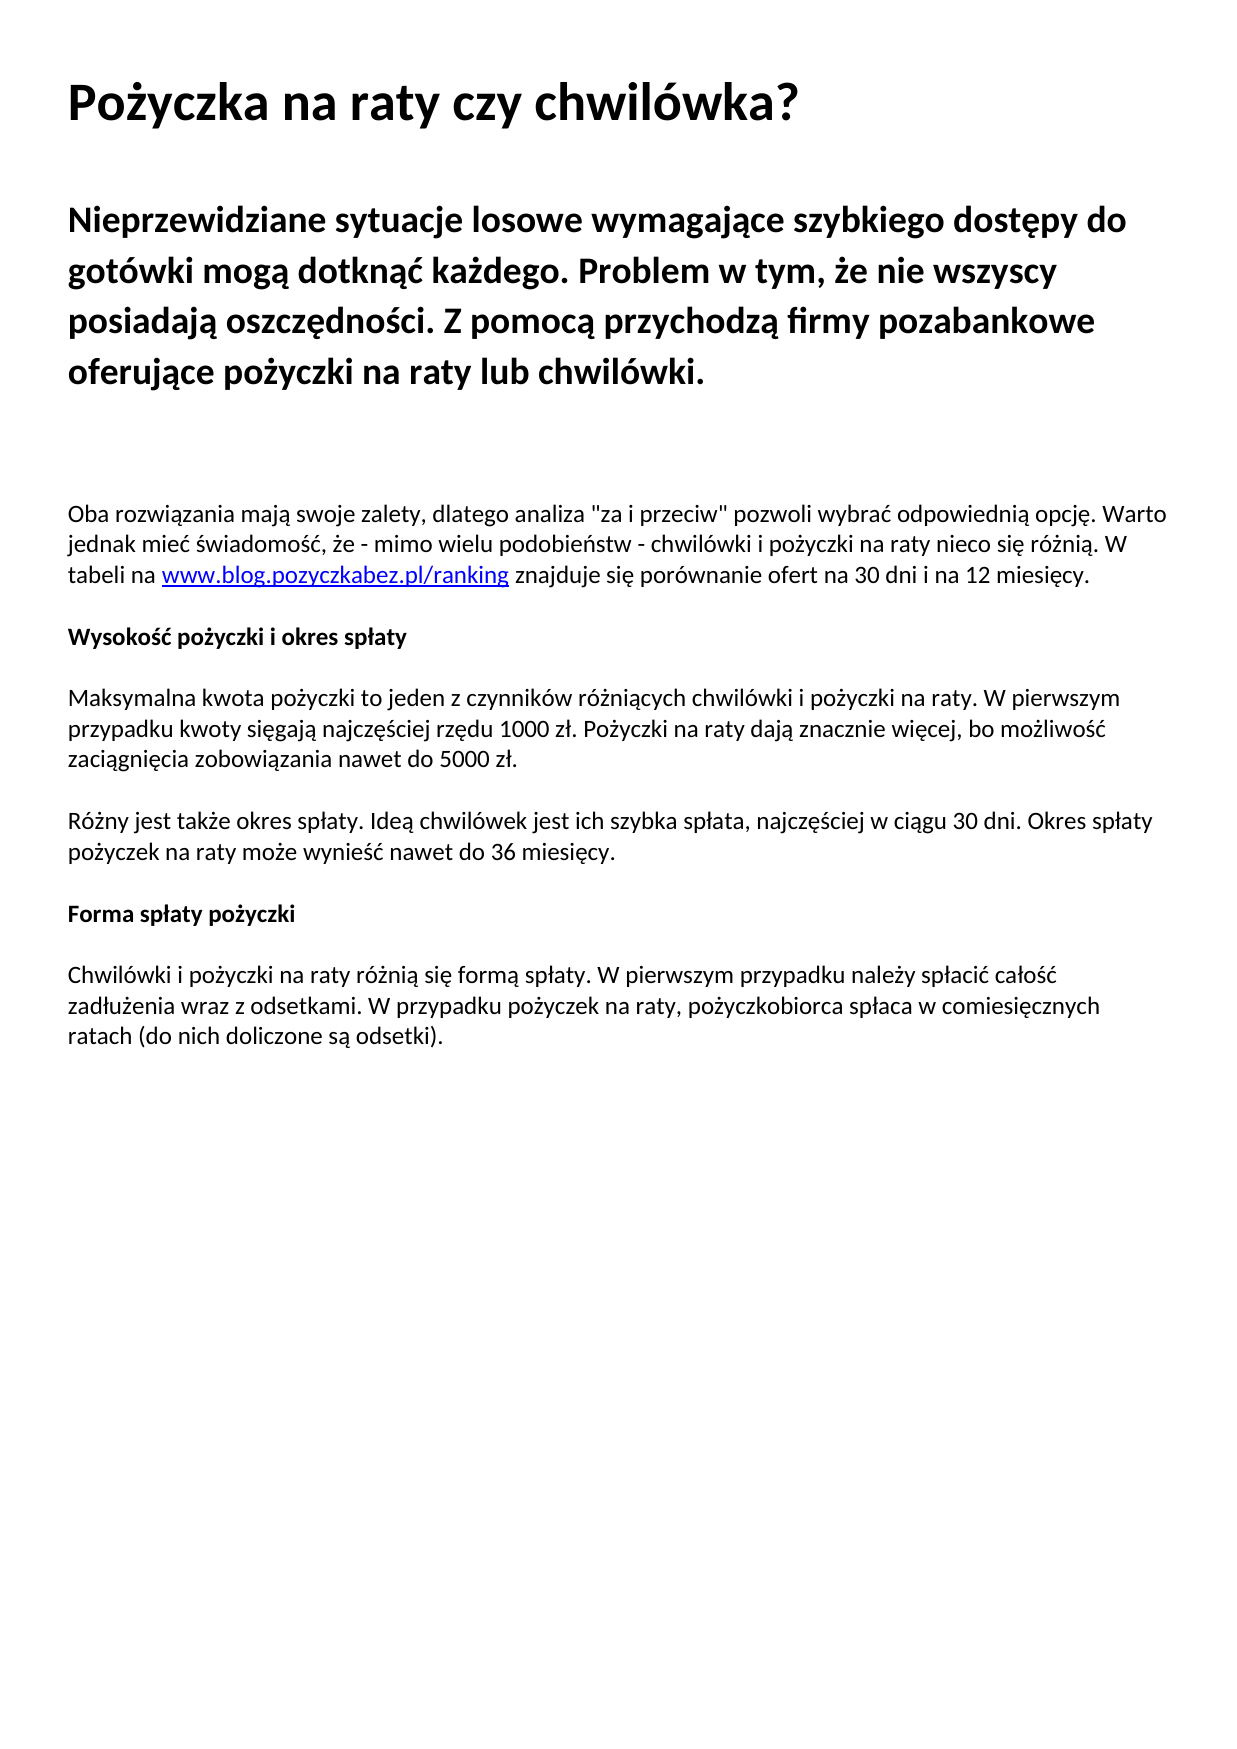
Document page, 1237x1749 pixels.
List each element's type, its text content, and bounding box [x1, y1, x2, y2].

text Pożyczka na raty czy chwilówka? [68, 68, 1169, 134]
text Wysokość pożyczki i okres spłaty [68, 621, 1169, 651]
text Oba rozwiązania mają swoje zalety, dlatego analiza "za i przeciw" pozwoli wybrać odpowiednią opcję. Warto jednak mieć świadomość, że - mimo wielu podobieństw - chwilówki i pożyczki na raty nieco się różnią. W tabeli na www.blog.pozyczkabez.pl/ranking znajduje się porównanie ofert na 30 dni i na 12 miesięcy. [68, 498, 1169, 589]
text Nieprzewidziane sytuacje losowe wymagające szybkiego dostępy do gotówki mogą dotknąć każdego. Problem w tym, że nie wszyscy posiadają oszczędności. Z pomocą przychodzą firmy pozabankowe oferujące pożyczki na raty lub chwilówki. [68, 196, 1169, 393]
text Maksymalna kwota pożyczki to jeden z czynników różniących chwilówki i pożyczki na raty. W pierwszym przypadku kwoty sięgają najczęściej rzędu 1000 zł. Pożyczki na raty dają znacznie więcej, bo możliwość zaciągnięcia zobowiązania nawet do 5000 zł. [68, 683, 1169, 774]
text Chwilówki i pożyczki na raty różnią się formą spłaty. W pierwszym przypadku należy spłacić całość zadłużenia wraz z odsetkami. W przypadku pożyczek na raty, pożyczkobiorca spłaca w comiesięcznych ratach (do nich doliczone są odsetki). [68, 959, 1169, 1051]
text Forma spłaty pożyczki [68, 898, 1169, 928]
text Różny jest także okres spłaty. Ideą chwilówek jest ich szybka spłata, najczęściej w ciągu 30 dni. Okres spłaty pożyczek na raty może wynieść nawet do 36 miesięcy. [68, 805, 1169, 866]
